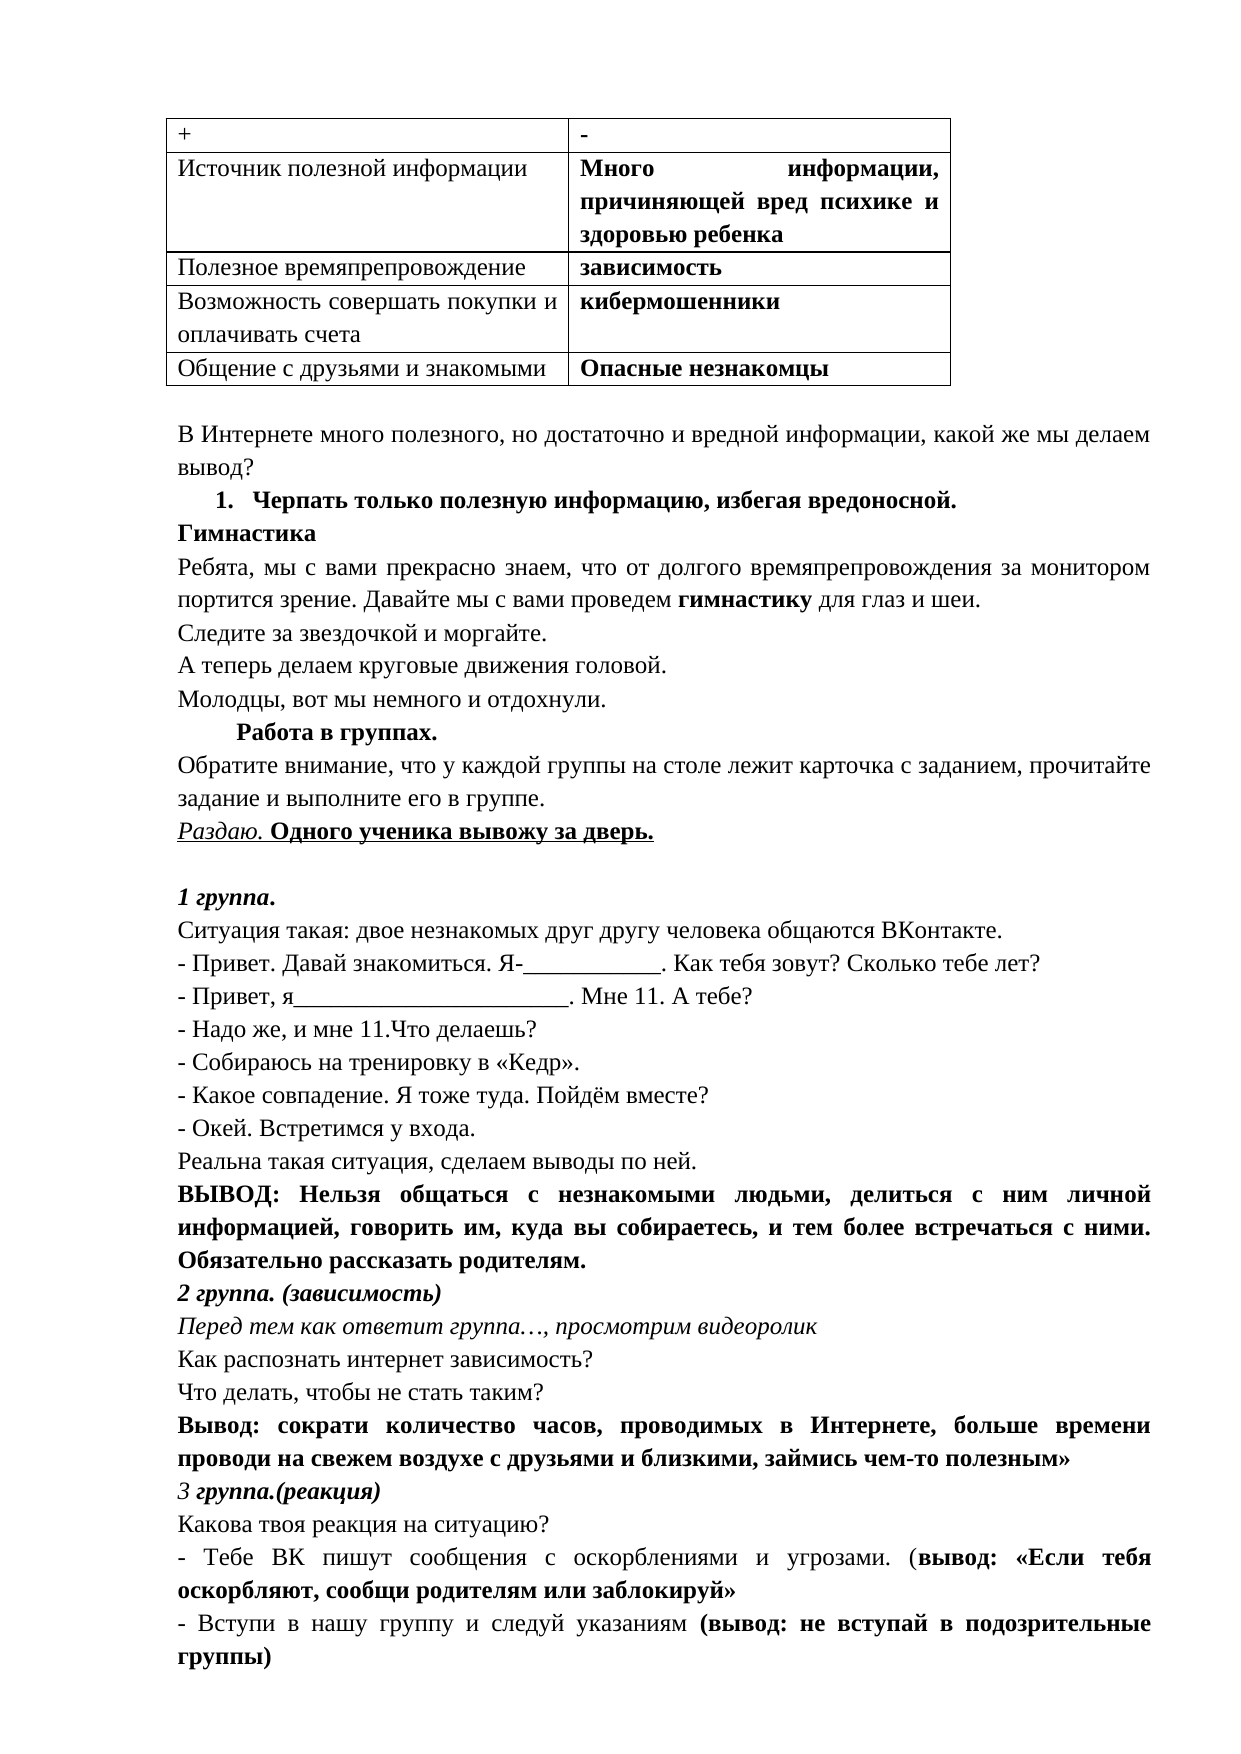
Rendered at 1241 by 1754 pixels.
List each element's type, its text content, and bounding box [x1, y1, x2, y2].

table_header - [569, 119, 950, 152]
text В Интернете много полезного, но достаточно и вредной информации, какой же мы делаем вывод? [177, 419, 1152, 481]
text 1 группа. [177, 882, 1152, 911]
text Ребята, мы с вами прекрасно знаем, что от долгого времяпрепровождения за монитором портится зрение. Давайте мы с вами проведем гимнастику для глаз и шеи. [177, 552, 1152, 613]
text - Привет. Давай знакомиться. Я-___________. Как тебя зовут? Сколько тебе лет? [177, 948, 1152, 977]
text - Надо же, и мне 11.Что делаешь? [177, 1014, 1152, 1043]
table_cell Опасные незнакомцы [569, 353, 950, 385]
table_cell Источник полезной информации [167, 153, 568, 251]
text Реальна такая ситуация, сделаем выводы по ней. [177, 1146, 1152, 1175]
text А теперь делаем круговые движения головой. [177, 651, 1152, 679]
table_cell зависимость [569, 253, 950, 285]
text Гимнастика [177, 518, 1152, 547]
text Ситуация такая: двое незнакомых друг другу человека общаются ВКонтакте. [177, 915, 1152, 943]
text - Собираюсь на тренировку в «Кедр». [177, 1047, 1152, 1076]
text 3 группа.(реакция) [177, 1476, 1152, 1505]
text Как распознать интернет зависимость? [177, 1344, 1152, 1373]
text 2 группа. (зависимость) [177, 1278, 1152, 1307]
text - Вступи в нашу группу и следуй указаниям (вывод: не вступай в подозрительные группы) [177, 1608, 1152, 1670]
text - Привет, я______________________. Мне 11. А тебе? [177, 981, 1152, 1009]
text ВЫВОД: Нельзя общаться с незнакомыми людьми, делиться с ним личной информацией, говорить им, куда вы собираетесь, и тем более встречаться с ними. Обязательно рассказать родителям. [177, 1179, 1152, 1274]
text Перед тем как ответит группа…, просмотрим видеоролик [177, 1311, 1152, 1340]
list Черпать только полезную информацию, избегая вредоносной. [215, 486, 1152, 514]
text - Какое совпадение. Я тоже туда. Пойдём вместе? [177, 1080, 1152, 1109]
text Какова твоя реакция на ситуацию? [177, 1509, 1152, 1538]
table_cell кибермошенники [569, 286, 950, 352]
text Что делать, чтобы не стать таким? [177, 1377, 1152, 1406]
text - Окей. Встретимся у входа. [177, 1113, 1152, 1142]
table_cell Много информации, причиняющей вред психике и здоровью ребенка [569, 153, 950, 251]
text Следите за звездочкой и моргайте. [177, 618, 1152, 646]
table_cell Общение с друзьями и знакомыми [167, 353, 568, 385]
text Обратите внимание, что у каждой группы на столе лежит карточка с заданием, прочитайте задание и выполните его в группе. [177, 750, 1152, 811]
text Молодцы, вот мы немного и отдохнули. [177, 684, 1152, 712]
text Раздаю. Одного ученика вывожу за дверь. [177, 816, 1152, 844]
text Работа в группах. [177, 717, 1152, 745]
table_cell Возможность совершать покупки и оплачивать счета [167, 286, 568, 352]
text Вывод: сократи количество часов, проводимых в Интернете, больше времени проводи на свежем воздухе с друзьями и близкими, займись чем-то полезным» [177, 1410, 1152, 1472]
text - Тебе ВК пишут сообщения с оскорблениями и угрозами. (вывод: «Если тебя оскорбляют, сообщи родителям или заблокируй» [177, 1542, 1152, 1604]
table_header + [167, 119, 568, 152]
table_cell Полезное времяпрепровождение [167, 253, 568, 285]
